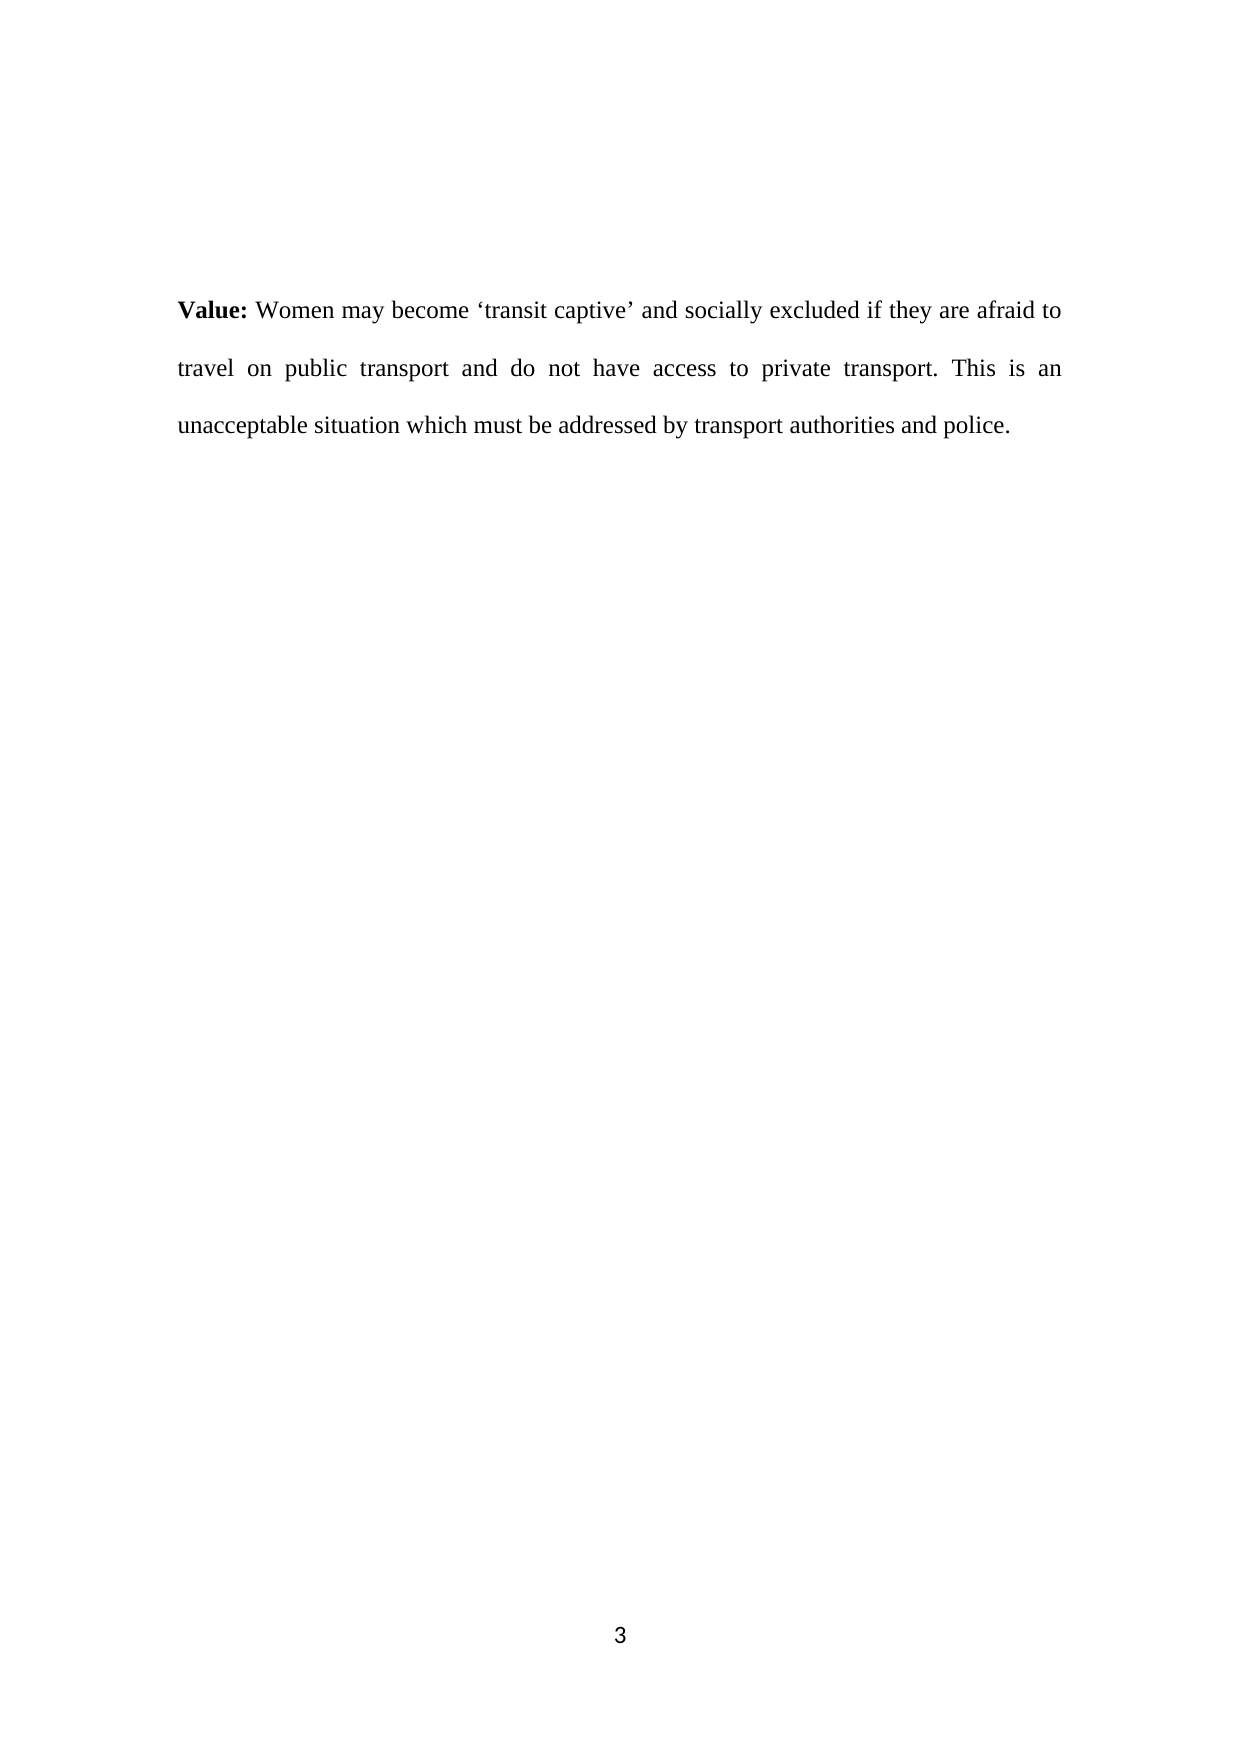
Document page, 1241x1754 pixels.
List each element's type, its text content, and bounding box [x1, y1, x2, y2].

text Value: Women may become ‘transit captive’ and socially excluded if they are afraid to travel on public transport and do not have access to private transport. This is an unacceptable situation which must be addressed by transport authorities and police. [177, 295, 1063, 439]
